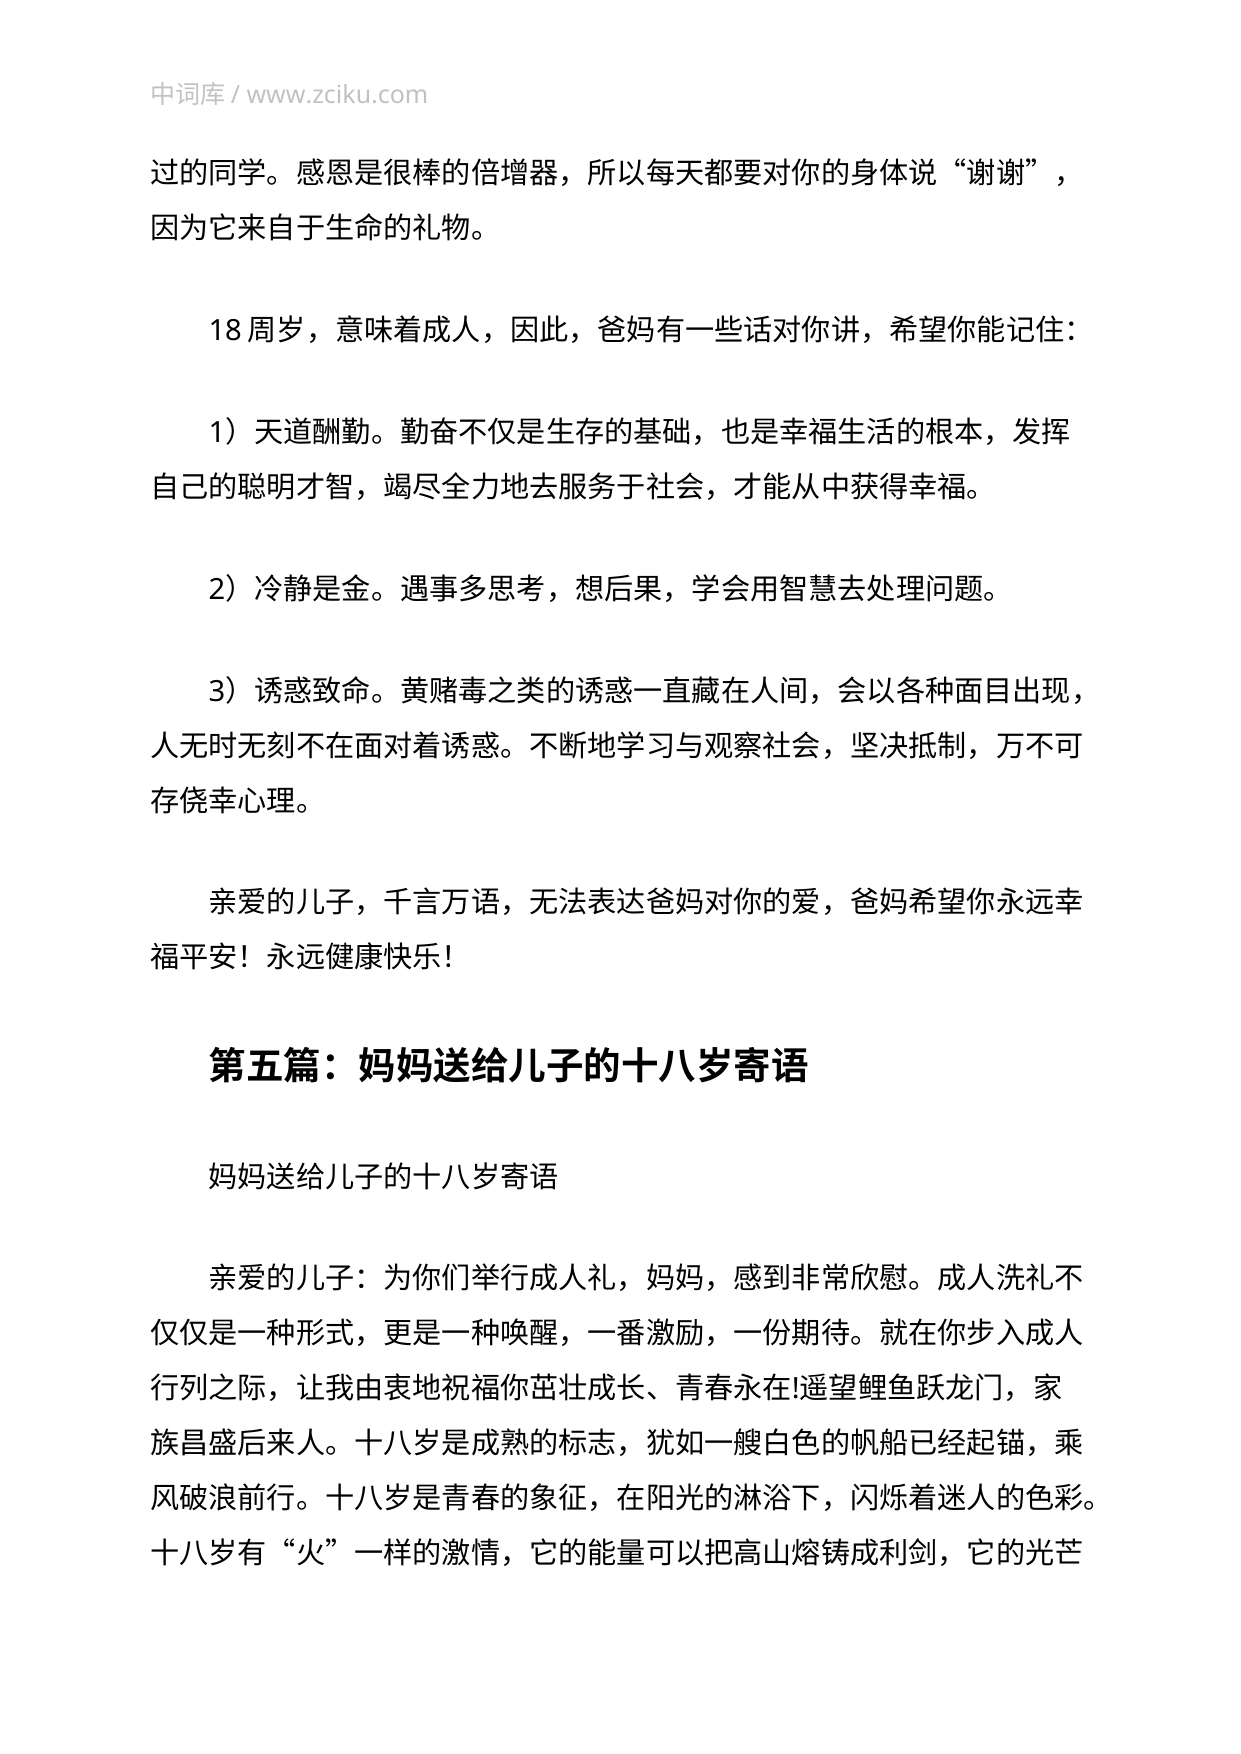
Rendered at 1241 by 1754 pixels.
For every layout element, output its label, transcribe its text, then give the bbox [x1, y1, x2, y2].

text 3）诱惑致命。黄赌毒之类的诱惑一直藏在人间，会以各种面目出现，人无时无刻不在面对着诱惑。不断地学习与观察社会，坚决抵制，万不可存侥幸心理。 [150, 667, 1090, 819]
text 18周岁，意味着成人，因此，爸妈有一些话对你讲，希望你能记住： [150, 307, 1090, 349]
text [150, 150, 1090, 247]
text 妈妈送给儿子的十八岁寄语 [150, 1153, 1090, 1195]
text 第五篇：妈妈送给儿子的十八岁寄语 [150, 1036, 1090, 1090]
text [150, 1255, 1090, 1572]
text 亲爱的儿子，千言万语，无法表达爸妈对你的爱，爸妈希望你永远幸福平安！永远健康快乐！ [150, 879, 1090, 976]
text 2）冷静是金。遇事多思考，想后果，学会用智慧去处理问题。 [150, 565, 1090, 608]
text 1）天道酬勤。勤奋不仅是生存的基础，也是幸福生活的根本，发挥自己的聪明才智，竭尽全力地去服务于社会，才能从中获得幸福。 [150, 409, 1090, 506]
